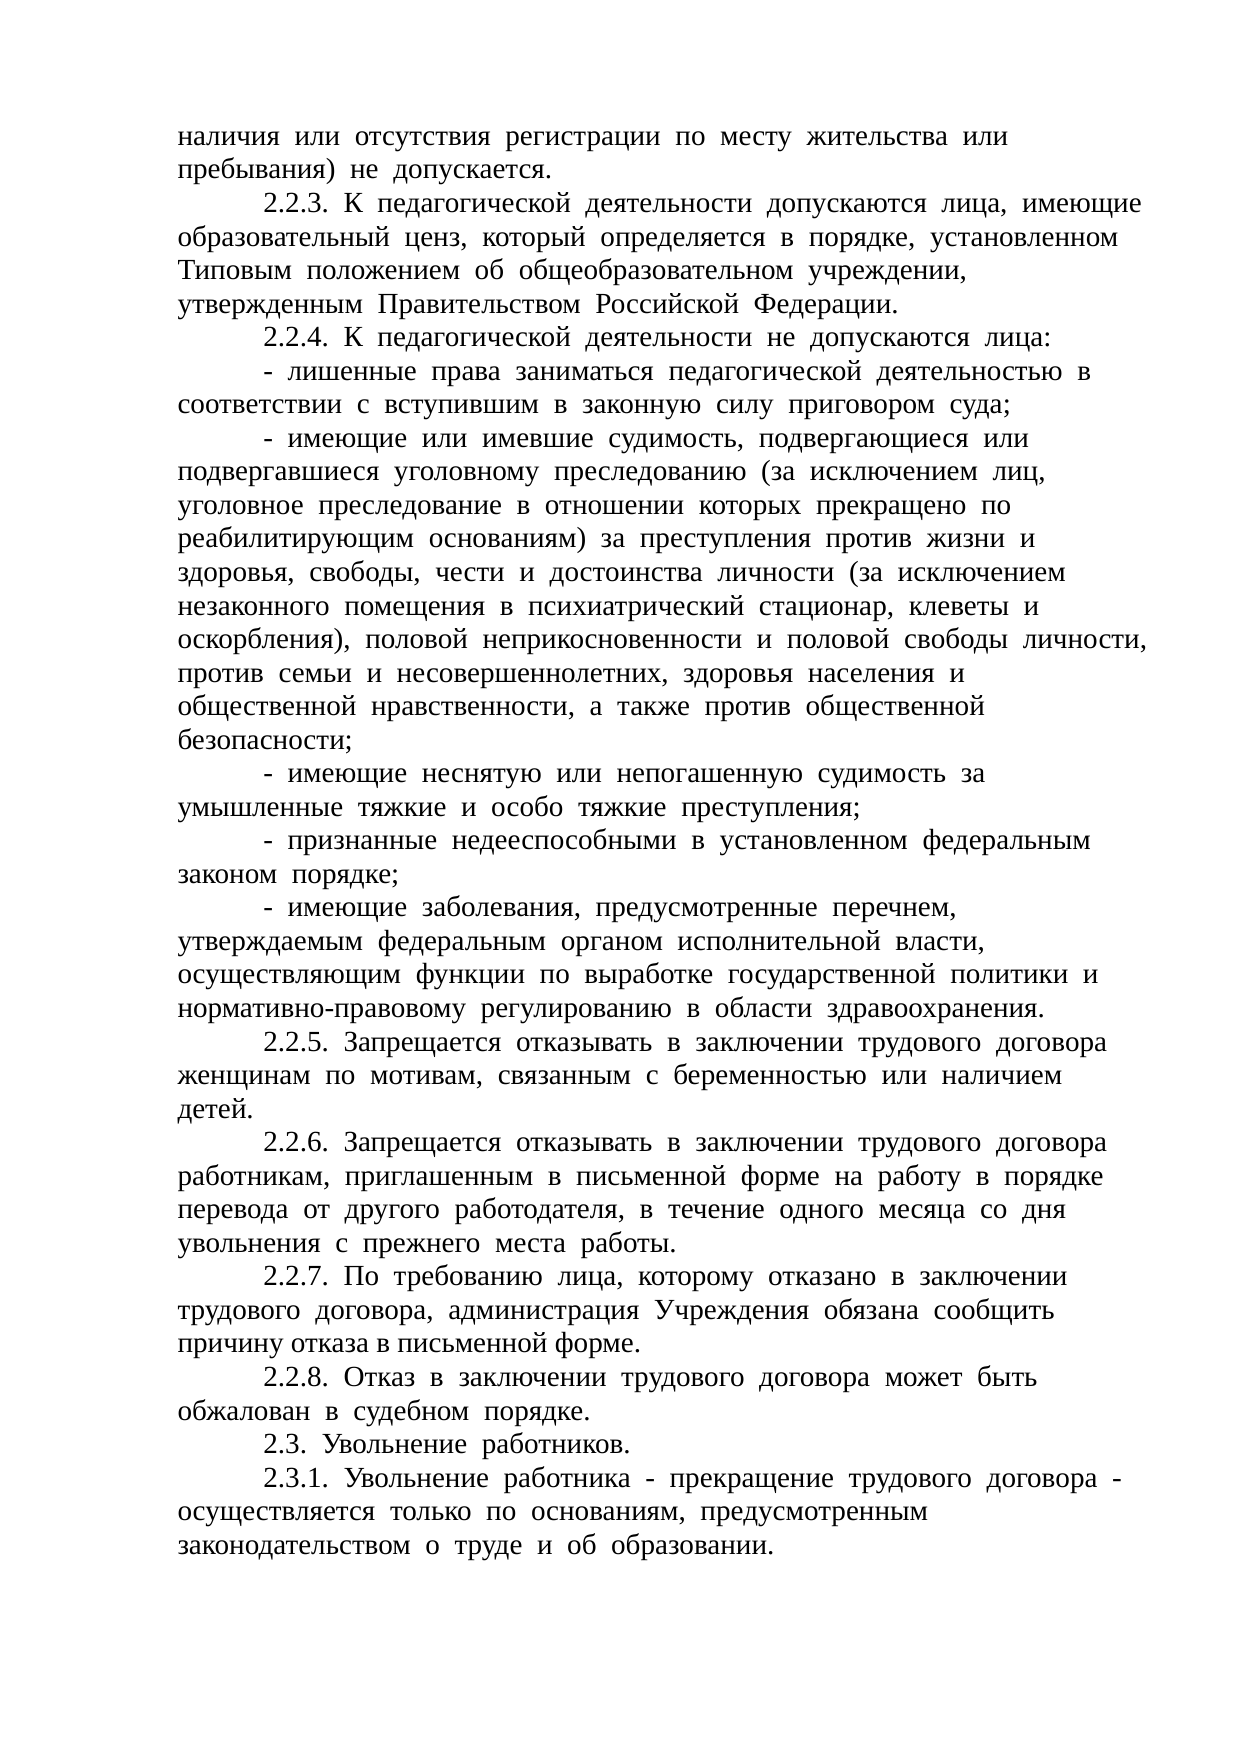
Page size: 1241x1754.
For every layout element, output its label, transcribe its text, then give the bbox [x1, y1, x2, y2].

text 2.3. Увольнение работников. [177, 1426, 1152, 1460]
text - имеющие или имевшие судимость, подвергающиеся или подвергавшиеся уголовному преследованию (за исключением лиц, уголовное преследование в отношении которых прекращено по реабилитирующим основаниям) за преступления против жизни и здоровья, свободы, чести и достоинства личности (за исключением незаконного помещения в психиатрический стационар, клеветы и оскорбления), половой неприкосновенности и половой свободы личности, против семьи и несовершеннолетних, здоровья населения и общественной нравственности, а также против общественной безопасности; [177, 420, 1152, 755]
text - лишенные права заниматься педагогической деятельностью в соответствии с вступившим в законную силу приговором суда; [177, 353, 1152, 420]
text - имеющие заболевания, предусмотренные перечнем, утверждаемым федеральным органом исполнительной власти, осуществляющим функции по выработке государственной политики и нормативно-правовому регулированию в области здравоохранения. [177, 889, 1152, 1024]
text - имеющие неснятую или непогашенную судимость за умышленные тяжкие и особо тяжкие преступления; [177, 755, 1152, 822]
text 2.2.7. По требованию лица, которому отказано в заключении трудового договора, администрация Учреждения обязана сообщить причину отказа в письменной форме. [177, 1258, 1152, 1359]
text 2.2.8. Отказ в заключении трудового договора может быть обжалован в судебном порядке. [177, 1359, 1152, 1426]
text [177, 118, 1152, 185]
text 2.2.5. Запрещается отказывать в заключении трудового договора женщинам по мотивам, связанным с беременностью или наличием детей. [177, 1024, 1152, 1124]
text - признанные недееспособными в установленном федеральным законом порядке; [177, 822, 1152, 889]
text 2.3.1. Увольнение работника - прекращение трудового договора - осуществляется только по основаниям, предусмотренным законодательством о труде и об образовании. [177, 1460, 1152, 1560]
text 2.2.3. К педагогической деятельности допускаются лица, имеющие образовательный ценз, который определяется в порядке, установленном Типовым положением об общеобразовательном учреждении, утвержденным Правительством Российской Федерации. [177, 185, 1152, 319]
text 2.2.6. Запрещается отказывать в заключении трудового договора работникам, приглашенным в письменной форме на работу в порядке перевода от другого работодателя, в течение одного месяца со дня увольнения с прежнего места работы. [177, 1124, 1152, 1258]
text 2.2.4. К педагогической деятельности не допускаются лица: [177, 319, 1152, 353]
